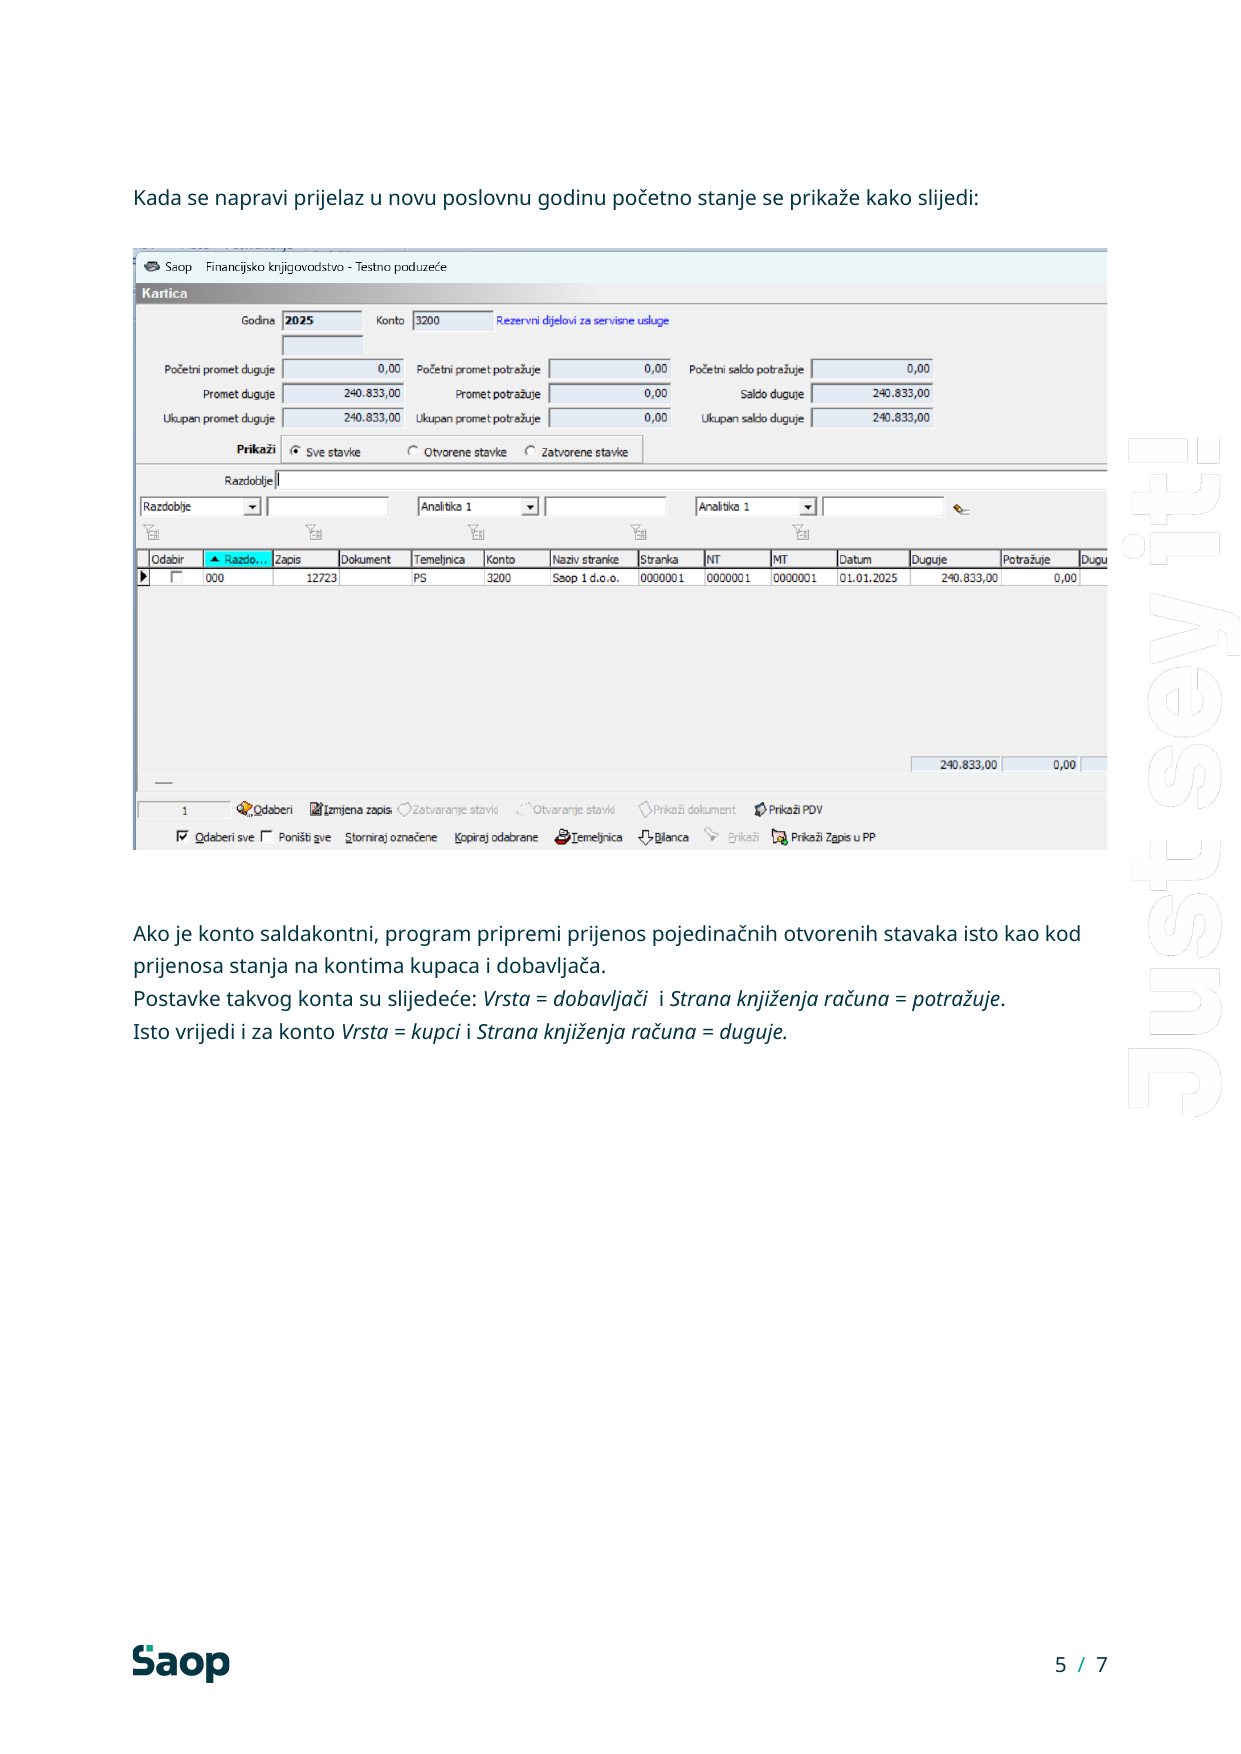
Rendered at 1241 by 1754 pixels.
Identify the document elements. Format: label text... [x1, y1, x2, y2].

text Isto vrijedi i za konto Vrsta = kupci i Strana knjiženja računa = duguje. [133, 1017, 1107, 1045]
picture [132, 248, 1108, 850]
picture [132, 1659, 147, 1668]
picture [1123, 438, 1241, 1116]
picture [214, 1659, 222, 1669]
picture [132, 1645, 230, 1683]
picture [214, 1671, 230, 1683]
text Kada se napravi prijelaz u novu poslovnu godinu početno stanje se prikaže kako slijedi: [133, 183, 1107, 212]
text Ako je konto saldakontni, program pripremi prijenos pojedinačnih otvorenih stavaka isto kao kod prijenosa stanja na kontima kupaca i dobavljača. [133, 919, 1107, 980]
text Postavke takvog konta su slijedeće: Vrsta = dobavljači i Strana knjiženja računa = potražuje. [133, 984, 1107, 1013]
